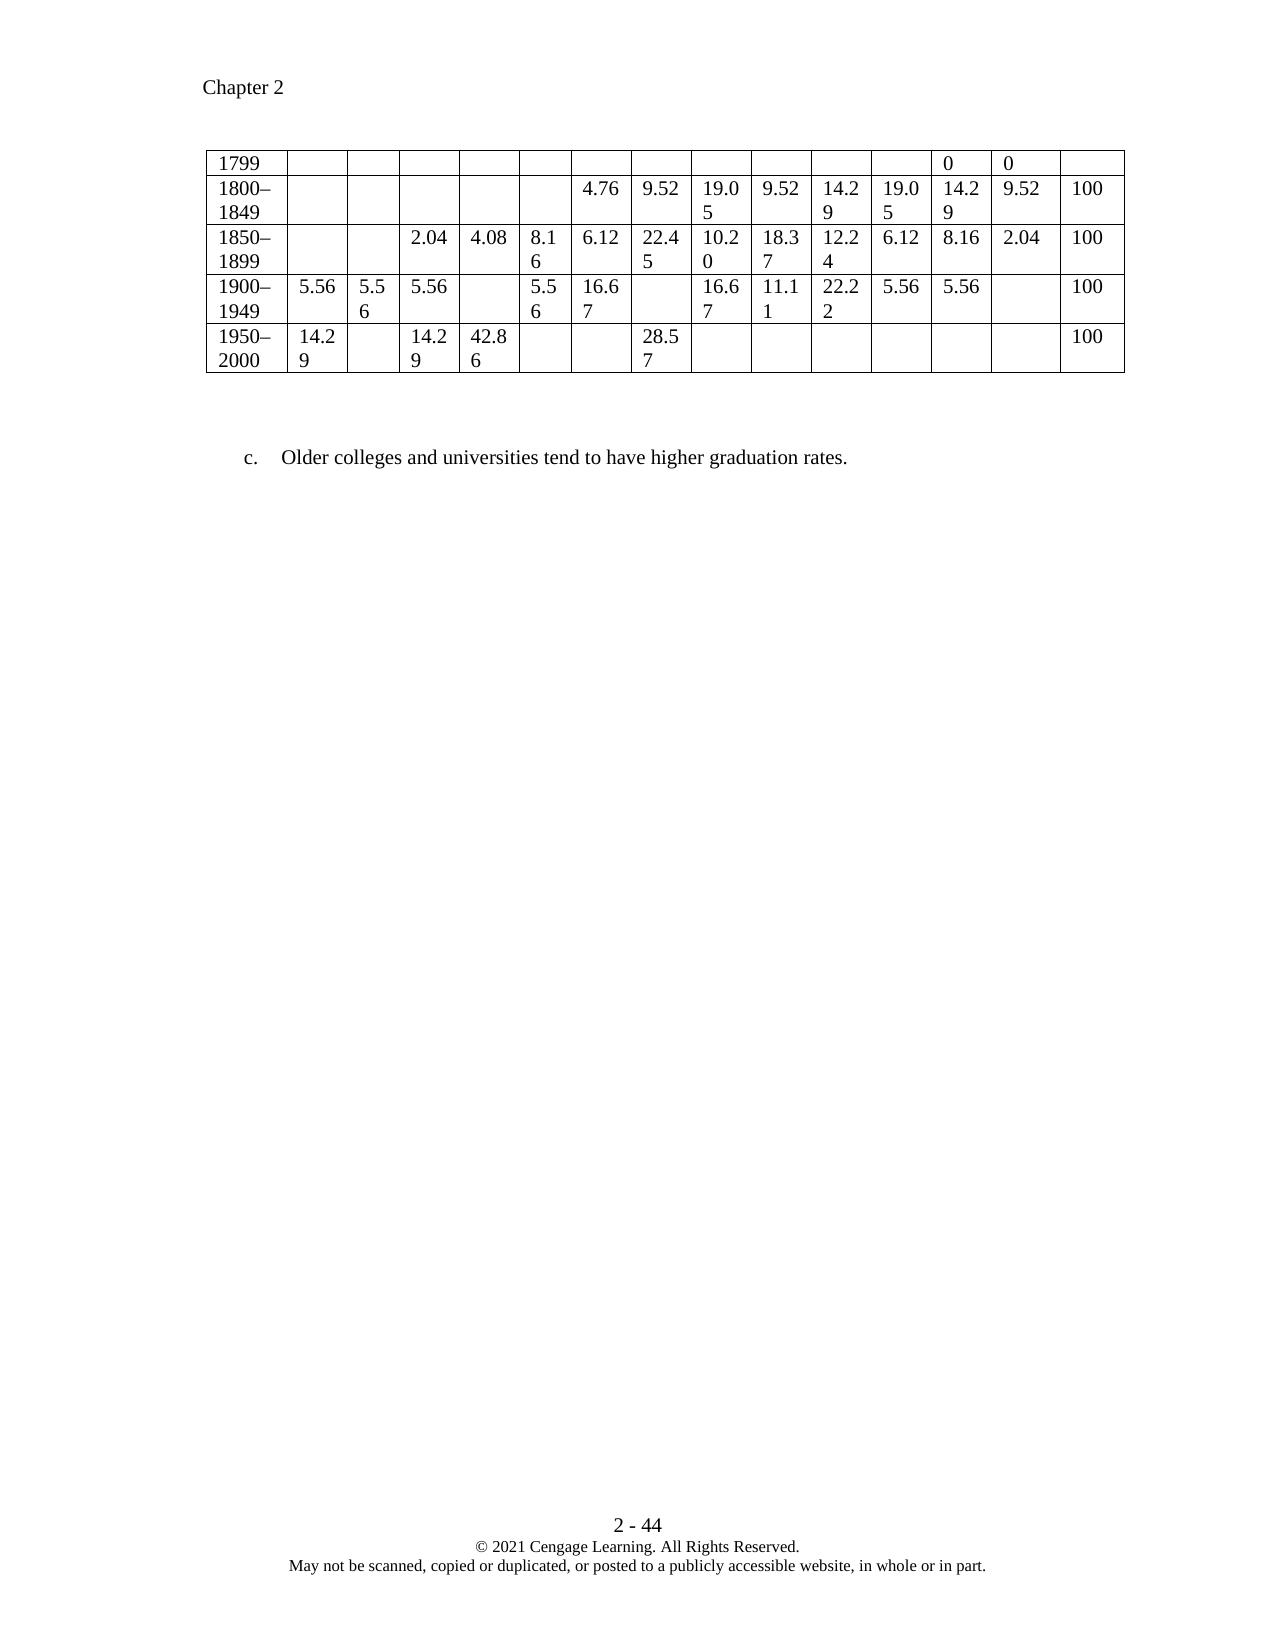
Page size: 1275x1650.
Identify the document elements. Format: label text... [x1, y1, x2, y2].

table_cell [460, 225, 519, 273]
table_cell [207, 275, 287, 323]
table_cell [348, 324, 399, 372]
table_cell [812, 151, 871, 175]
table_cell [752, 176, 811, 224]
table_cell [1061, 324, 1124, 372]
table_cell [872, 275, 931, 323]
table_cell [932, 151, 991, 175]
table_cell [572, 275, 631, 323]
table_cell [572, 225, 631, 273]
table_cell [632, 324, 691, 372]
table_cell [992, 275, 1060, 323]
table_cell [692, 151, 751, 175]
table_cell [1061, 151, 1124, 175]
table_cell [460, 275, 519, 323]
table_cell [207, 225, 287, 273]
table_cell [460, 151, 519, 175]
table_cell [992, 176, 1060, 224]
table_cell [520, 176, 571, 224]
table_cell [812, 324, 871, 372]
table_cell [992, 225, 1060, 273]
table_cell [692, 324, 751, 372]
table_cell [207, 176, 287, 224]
text c. Older colleges and universities tend to have higher graduation rates. [206, 445, 1125, 469]
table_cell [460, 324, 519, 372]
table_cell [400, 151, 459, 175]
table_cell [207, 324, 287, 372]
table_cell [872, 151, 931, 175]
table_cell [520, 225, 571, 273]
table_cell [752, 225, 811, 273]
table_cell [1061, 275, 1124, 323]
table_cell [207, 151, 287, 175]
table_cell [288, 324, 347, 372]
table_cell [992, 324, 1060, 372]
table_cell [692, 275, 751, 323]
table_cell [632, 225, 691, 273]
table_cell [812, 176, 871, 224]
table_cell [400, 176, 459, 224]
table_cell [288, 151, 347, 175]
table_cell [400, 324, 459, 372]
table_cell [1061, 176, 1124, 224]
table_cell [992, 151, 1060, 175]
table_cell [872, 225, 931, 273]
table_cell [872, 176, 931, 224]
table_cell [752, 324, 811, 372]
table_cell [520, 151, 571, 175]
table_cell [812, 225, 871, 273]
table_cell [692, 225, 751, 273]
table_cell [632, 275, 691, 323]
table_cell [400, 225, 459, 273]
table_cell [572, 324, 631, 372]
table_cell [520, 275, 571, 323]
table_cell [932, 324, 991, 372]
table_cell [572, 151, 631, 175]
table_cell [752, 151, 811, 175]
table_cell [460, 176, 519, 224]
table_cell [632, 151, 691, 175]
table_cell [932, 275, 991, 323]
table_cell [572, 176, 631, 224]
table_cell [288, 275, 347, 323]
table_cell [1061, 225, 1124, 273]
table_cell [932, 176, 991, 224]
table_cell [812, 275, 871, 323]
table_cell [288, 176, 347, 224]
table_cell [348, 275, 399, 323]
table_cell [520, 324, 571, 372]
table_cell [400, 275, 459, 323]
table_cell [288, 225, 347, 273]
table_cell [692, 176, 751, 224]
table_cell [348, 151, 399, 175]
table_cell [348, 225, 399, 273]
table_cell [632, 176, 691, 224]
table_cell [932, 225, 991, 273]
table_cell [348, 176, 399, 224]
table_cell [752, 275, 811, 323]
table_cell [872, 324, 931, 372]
